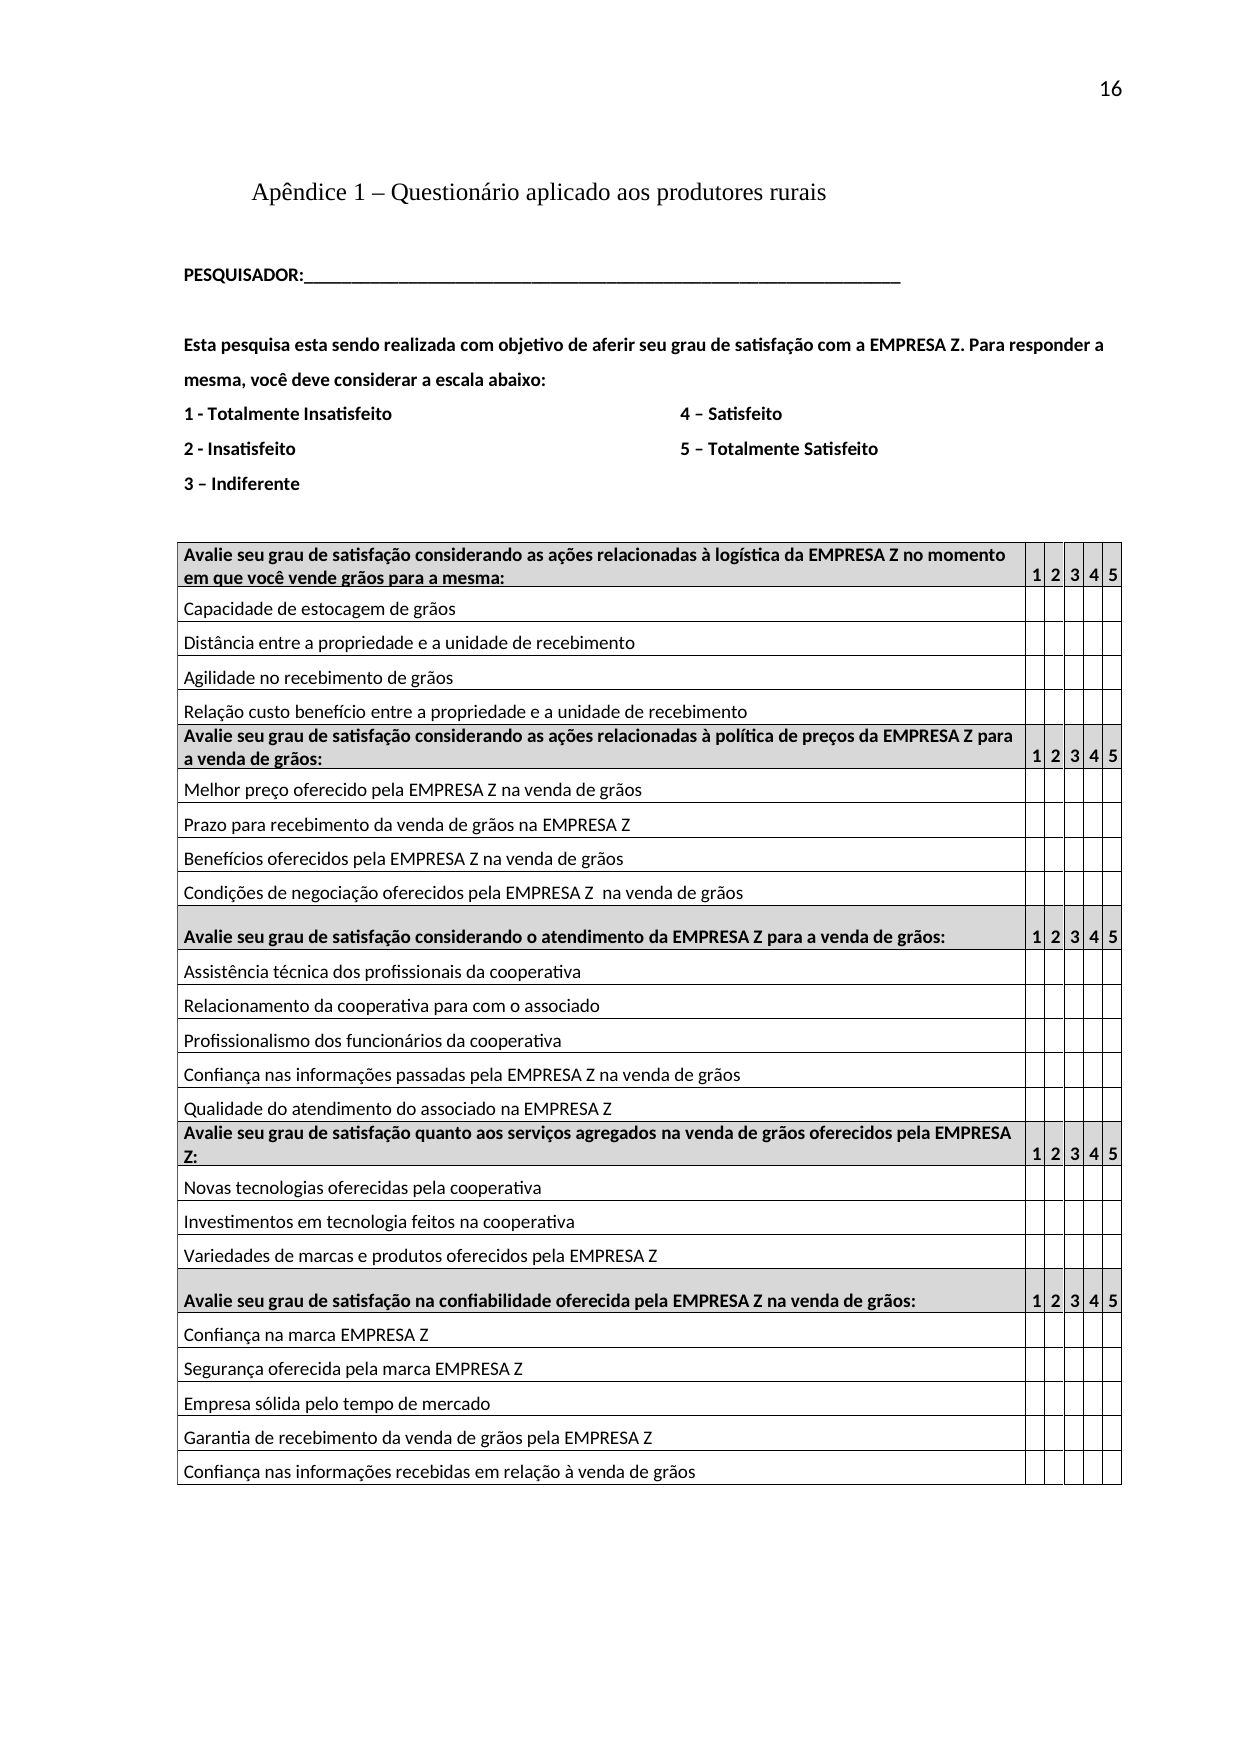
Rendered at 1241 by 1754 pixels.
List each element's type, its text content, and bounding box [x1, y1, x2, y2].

text Apêndice 1 – Questionário aplicado aos produtores rurais [177, 177, 1122, 206]
